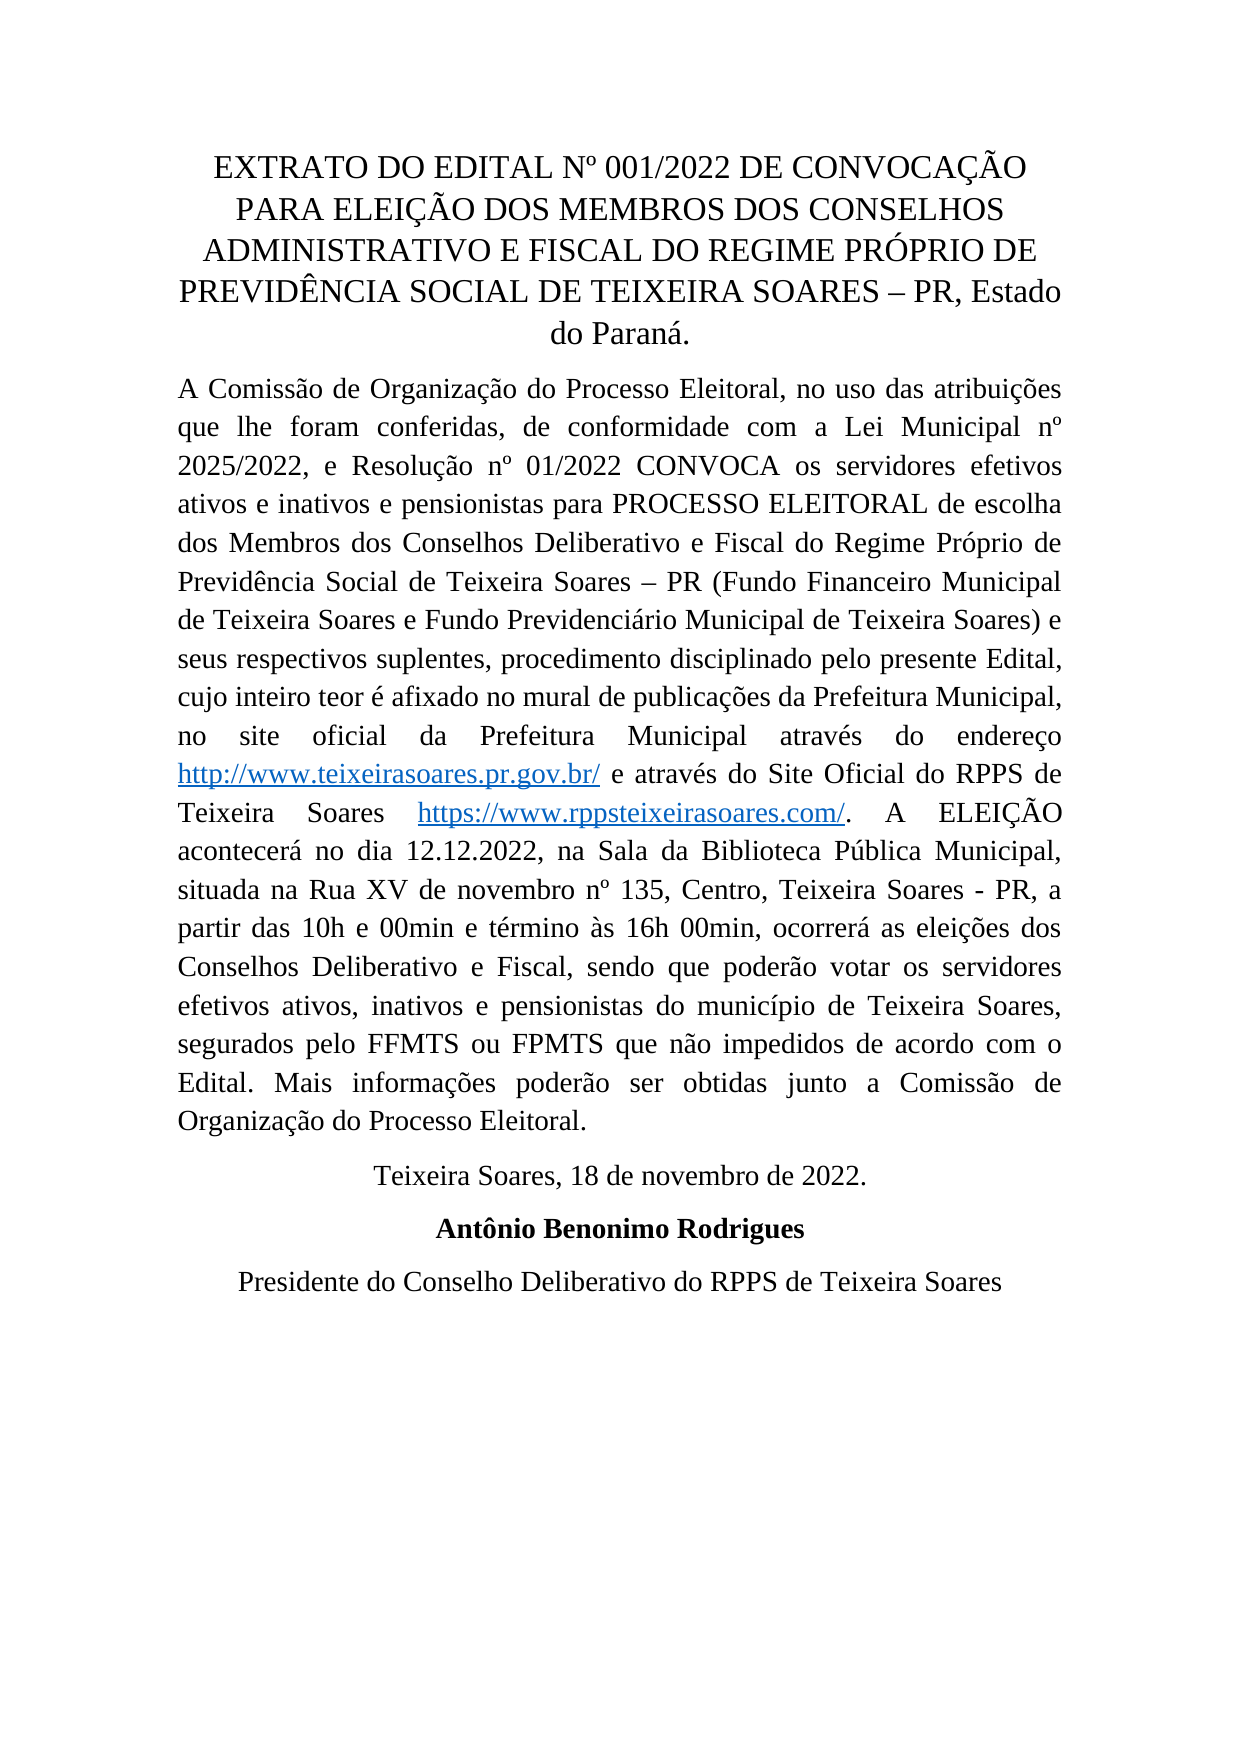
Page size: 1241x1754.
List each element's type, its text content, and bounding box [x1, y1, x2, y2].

text Presidente do Conselho Deliberativo do RPPS de Teixeira Soares [177, 1264, 1063, 1298]
text Teixeira Soares, 18 de novembro de 2022. [177, 1158, 1063, 1192]
text EXTRATO DO EDITAL Nº 001/2022 DE CONVOCAÇÃO PARA ELEIÇÃO DOS MEMBROS DOS CONSELHOS ADMINISTRATIVO E FISCAL DO REGIME PRÓPRIO DE PREVIDÊNCIA SOCIAL DE TEIXEIRA SOARES – PR, Estado do Paraná. [177, 148, 1063, 351]
text A Comissão de Organização do Processo Eleitoral, no uso das atribuições que lhe foram conferidas, de conformidade com a Lei Municipal nº 2025/2022, e Resolução nº 01/2022 CONVOCA os servidores efetivos ativos e inativos e pensionistas para PROCESSO ELEITORAL de escolha dos Membros dos Conselhos Deliberativo e Fiscal do Regime Próprio de Previdência Social de Teixeira Soares – PR (Fundo Financeiro Municipal de Teixeira Soares e Fundo Previdenciário Municipal de Teixeira Soares) e seus respectivos suplentes, procedimento disciplinado pelo presente Edital, cujo inteiro teor é afixado no mural de publicações da Prefeitura Municipal, no site oficial da Prefeitura Municipal através do endereço http://www.teixeirasoares.pr.gov.br/ e através do Site Oficial do RPPS de Teixeira Soares https://www.rppsteixeirasoares.com/. A ELEIÇÃO acontecerá no dia 12.12.2022, na Sala da Biblioteca Pública Municipal, situada na Rua XV de novembro nº 135, Centro, Teixeira Soares - PR, a partir das 10h e 00min e término às 16h 00min, ocorrerá as eleições dos Conselhos Deliberativo e Fiscal, sendo que poderão votar os servidores efetivos ativos, inativos e pensionistas do município de Teixeira Soares, segurados pelo FFMTS ou FPMTS que não impedidos de acordo com o Edital. Mais informações poderão ser obtidas junto a Comissão de Organização do Processo Eleitoral. [177, 371, 1063, 1137]
text Antônio Benonimo Rodrigues [177, 1211, 1063, 1245]
